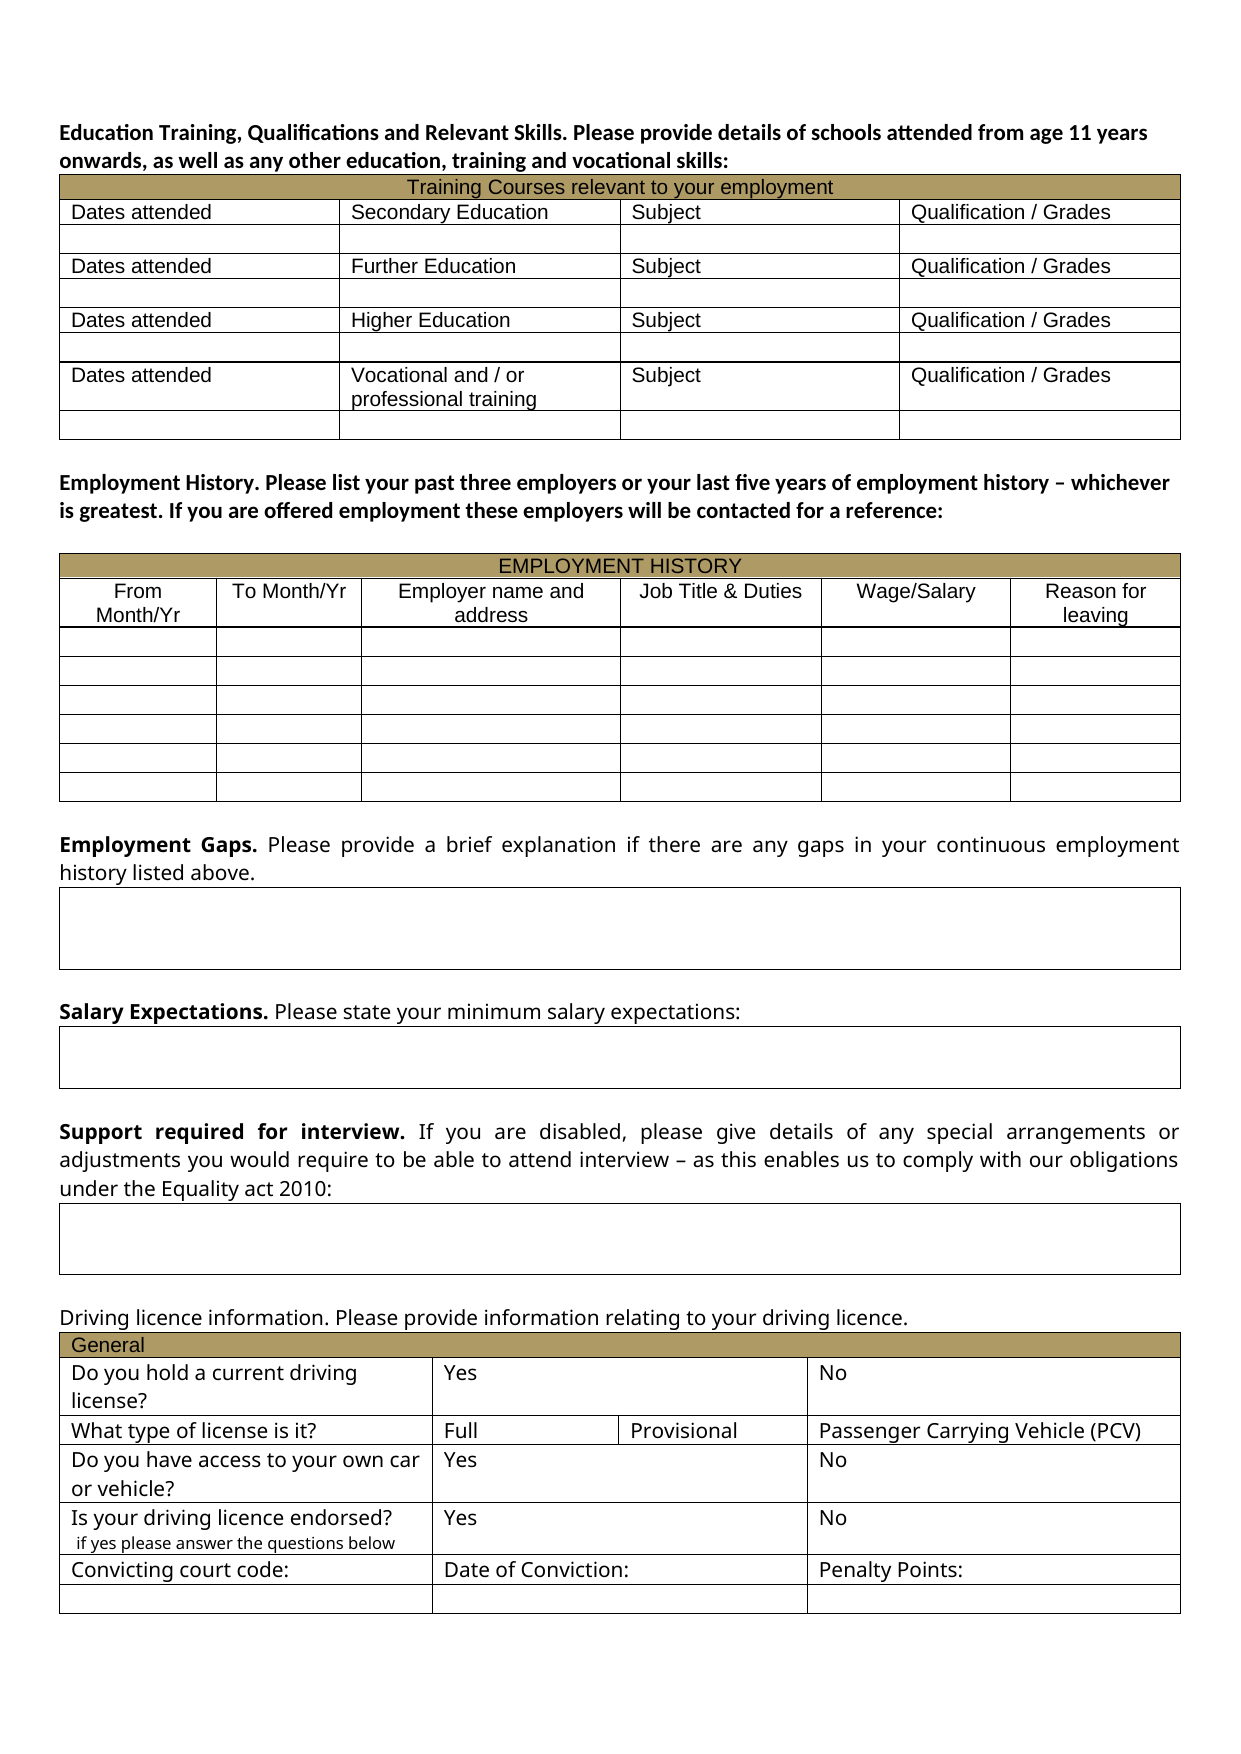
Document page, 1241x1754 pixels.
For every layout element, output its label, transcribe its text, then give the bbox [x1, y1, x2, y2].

table_cell Subject [621, 200, 899, 224]
table_cell Provisional [619, 1416, 807, 1444]
table_cell Do you hold a current driving license? [60, 1358, 432, 1415]
table_cell Vocational and / or professional training [340, 363, 620, 410]
table_cell [60, 225, 339, 253]
table_cell Convicting court code: [60, 1555, 432, 1584]
table_cell [808, 1585, 1180, 1613]
table_cell [621, 657, 821, 684]
table_cell Penalty Points: [808, 1555, 1180, 1584]
text Salary Expectations. Please state your minimum salary expectations: [59, 997, 1181, 1026]
table_cell [900, 333, 1180, 361]
table_cell Is your driving licence endorsed? if yes please answer the questions below [60, 1503, 432, 1554]
table_cell [362, 715, 620, 743]
table_cell [621, 279, 899, 307]
table_cell [60, 686, 216, 714]
table_cell [822, 628, 1010, 656]
table_cell Passenger Carrying Vehicle (PCV) [808, 1416, 1180, 1444]
table_cell [822, 686, 1010, 714]
table_cell [217, 657, 361, 684]
table_cell Yes [433, 1503, 807, 1554]
table_cell Job Title & Duties [621, 579, 821, 626]
table_cell Qualification / Grades [900, 308, 1180, 332]
table_cell [362, 773, 620, 801]
table_cell No [808, 1358, 1180, 1415]
table_cell [822, 744, 1010, 772]
text Support required for interview. If you are disabled, please give details of any special arrangements or adjustments you would require to be able to attend interview – as this enables us to comply with our obligations under the Equality act 2010: [59, 1117, 1181, 1202]
table_cell [217, 715, 361, 743]
table_header General [60, 1333, 1180, 1357]
table_cell Subject [621, 363, 899, 410]
table_cell Dates attended [60, 254, 339, 278]
table_cell Subject [621, 254, 899, 278]
table_cell Qualification / Grades [900, 363, 1180, 410]
table_cell [362, 744, 620, 772]
table_cell [60, 411, 339, 439]
table_cell Secondary Education [340, 200, 620, 224]
table_cell [621, 715, 821, 743]
table_cell Higher Education [340, 308, 620, 332]
table_cell Subject [621, 308, 899, 332]
table_cell [1011, 744, 1180, 772]
table_cell [60, 744, 216, 772]
table_cell Further Education [340, 254, 620, 278]
table_cell Reason for leaving [1011, 579, 1180, 626]
table_cell No [808, 1445, 1180, 1502]
table_cell [60, 333, 339, 361]
table_cell From Month/Yr [60, 579, 216, 626]
table_cell Dates attended [60, 363, 339, 410]
table_cell [822, 657, 1010, 684]
table_cell [60, 715, 216, 743]
table_header [60, 888, 1180, 968]
table_cell [362, 657, 620, 684]
table_cell [822, 715, 1010, 743]
table_cell [621, 225, 899, 253]
table_cell [60, 628, 216, 656]
table_cell [900, 411, 1180, 439]
table_cell [340, 333, 620, 361]
table_cell [60, 1585, 432, 1613]
table_cell [433, 1585, 807, 1613]
table_cell [621, 628, 821, 656]
table_header EMPLOYMENT HISTORY [60, 554, 1180, 577]
table_cell [1011, 715, 1180, 743]
table_cell [60, 657, 216, 684]
table_header [60, 1027, 1180, 1088]
table_cell [621, 744, 821, 772]
table_cell No [808, 1503, 1180, 1554]
table_cell Qualification / Grades [900, 254, 1180, 278]
table_cell Yes [433, 1358, 807, 1415]
table_cell [217, 744, 361, 772]
table_cell [340, 225, 620, 253]
table_cell Do you have access to your own car or vehicle? [60, 1445, 432, 1502]
table_cell [340, 411, 620, 439]
table_cell [217, 773, 361, 801]
table_cell Dates attended [60, 200, 339, 224]
table_cell Employer name and address [362, 579, 620, 626]
text Education Training, Qualifications and Relevant Skills. Please provide details of schools attended from age 11 years onwards, as well as any other education, training and vocational skills: [59, 118, 1181, 174]
table_cell Full [433, 1416, 618, 1444]
table_cell [621, 773, 821, 801]
table_cell To Month/Yr [217, 579, 361, 626]
table_cell [621, 333, 899, 361]
table_cell Yes [433, 1445, 807, 1502]
table_cell [362, 686, 620, 714]
table_cell [621, 686, 821, 714]
table_cell [900, 225, 1180, 253]
table_cell [60, 279, 339, 307]
table_cell [217, 628, 361, 656]
table_cell What type of license is it? [60, 1416, 432, 1444]
table_cell [217, 686, 361, 714]
table_cell [621, 411, 899, 439]
table_cell [340, 279, 620, 307]
table_cell Date of Conviction: [433, 1555, 807, 1584]
table_cell [1011, 657, 1180, 684]
table_cell [1011, 628, 1180, 656]
table_cell [1011, 686, 1180, 714]
text Employment History. Please list your past three employers or your last five years of employment history – whichever is greatest. If you are offered employment these employers will be contacted for a reference: [59, 468, 1181, 524]
text Employment Gaps. Please provide a brief explanation if there are any gaps in your continuous employment history listed above. [59, 830, 1181, 887]
table_cell [1011, 773, 1180, 801]
table_cell Dates attended [60, 308, 339, 332]
table_cell Wage/Salary [822, 579, 1010, 626]
table_cell [822, 773, 1010, 801]
text Driving licence information. Please provide information relating to your driving licence. [59, 1303, 1181, 1332]
table_header [60, 1204, 1180, 1274]
table_cell [362, 628, 620, 656]
table_header Training Courses relevant to your employment [60, 175, 1180, 199]
table_cell [60, 773, 216, 801]
table_cell [900, 279, 1180, 307]
table_cell Qualification / Grades [900, 200, 1180, 224]
